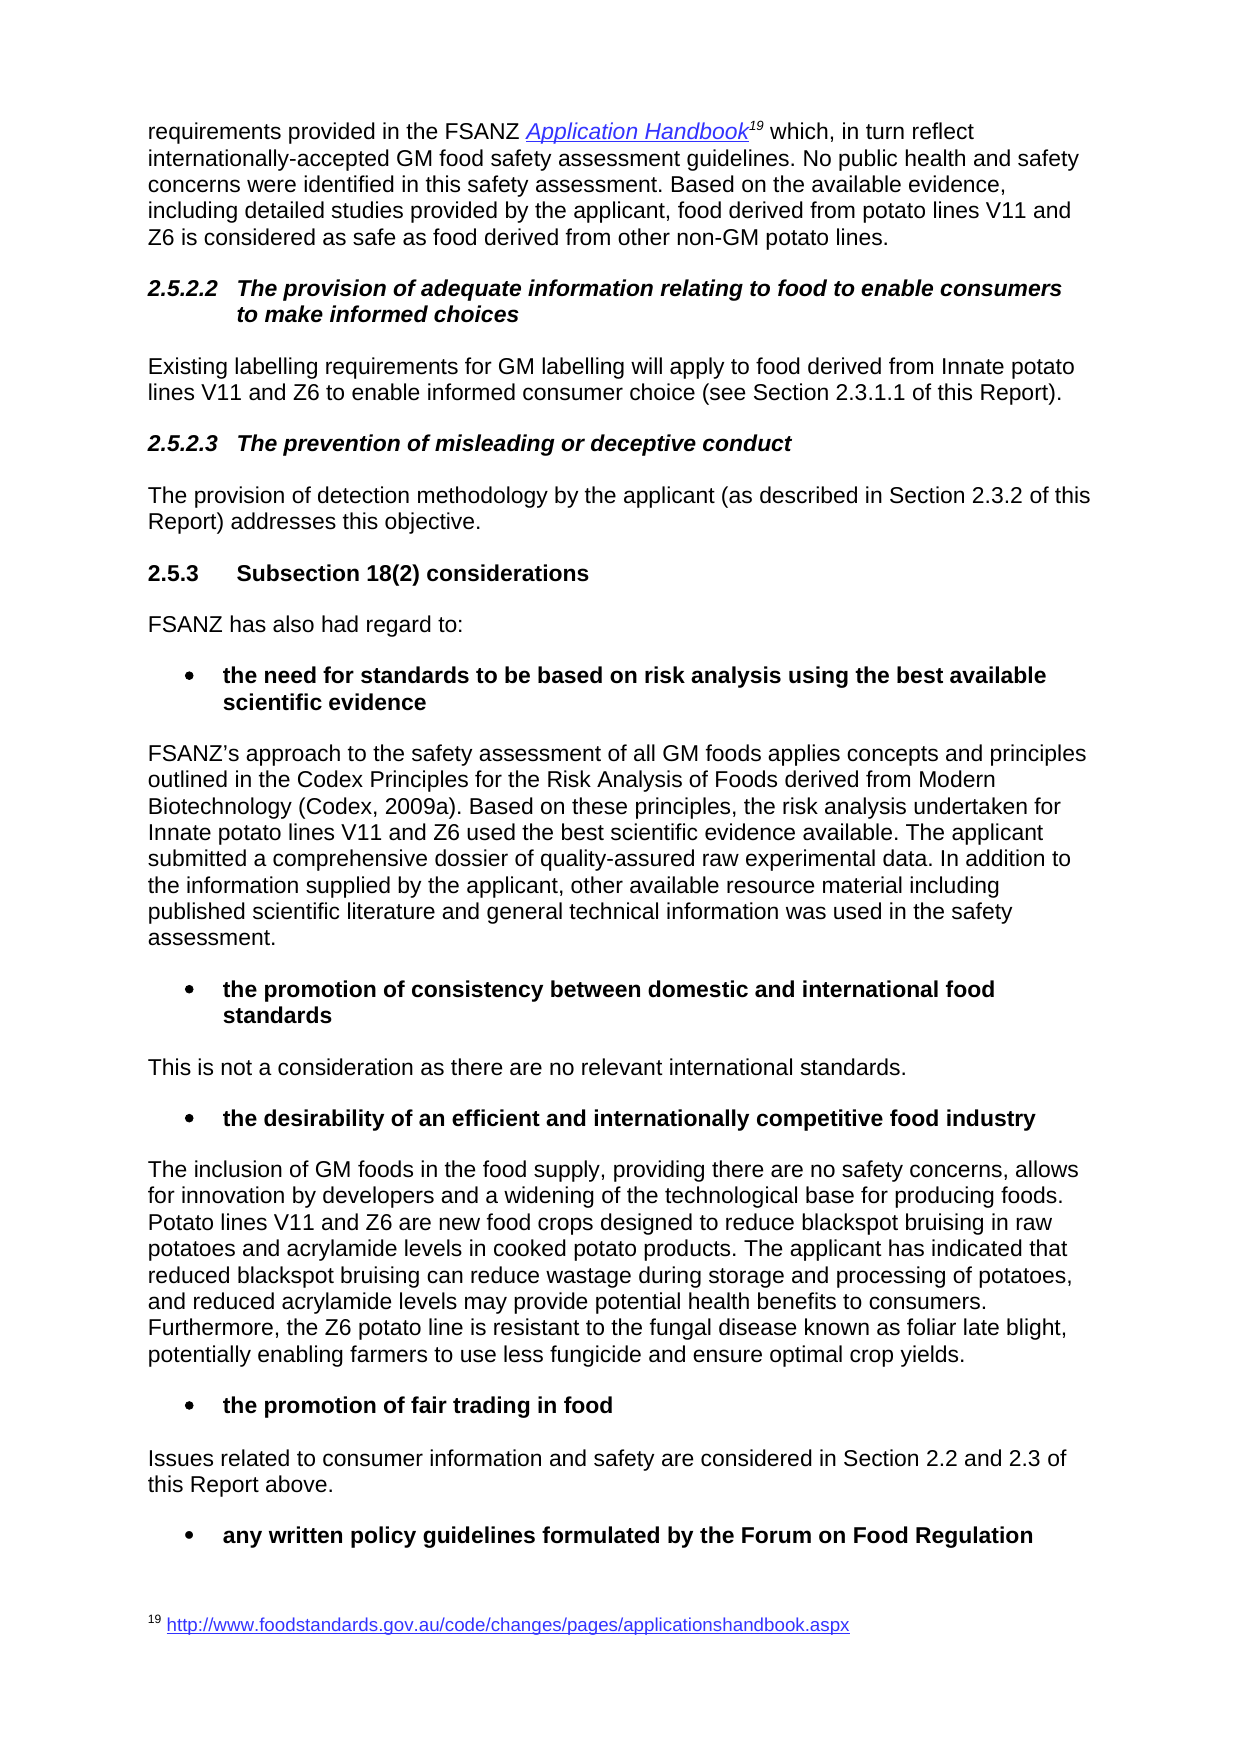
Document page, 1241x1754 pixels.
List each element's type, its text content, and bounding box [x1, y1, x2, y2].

text Existing labelling requirements for GM labelling will apply to food derived from Innate potato lines V11 and Z6 to enable informed consumer choice (see Section 2.3.1.1 of this Report). [148, 353, 1092, 405]
subtitle 2.5.2.2 The provision of adequate information relating to food to enable consumers to make informed choices [148, 275, 1092, 328]
text any written policy guidelines formulated by the Forum on Food Regulation [185, 1522, 1092, 1549]
text FSANZ has also had regard to: [148, 611, 1092, 637]
text This is not a consideration as there are no relevant international standards. [148, 1053, 1092, 1080]
text The provision of detection methodology by the applicant (as described in Section 2.3.2 of this Report) addresses this objective. [148, 482, 1092, 534]
subtitle 2.5.2.3 The prevention of misleading or deceptive conduct [148, 430, 1092, 457]
text the promotion of fair trading in food [185, 1392, 1092, 1418]
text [148, 118, 1092, 250]
text the promotion of consistency between domestic and international food standards [185, 976, 1092, 1028]
text FSANZ’s approach to the safety assessment of all GM foods applies concepts and principles outlined in the Codex Principles for the Risk Analysis of Foods derived from Modern Biotechnology (Codex, 2009a). Based on these principles, the risk analysis undertaken for Innate potato lines V11 and Z6 used the best scientific evidence available. The applicant submitted a comprehensive dossier of quality-assured raw experimental data. In addition to the information supplied by the applicant, other available resource material including published scientific literature and general technical information was used in the safety assessment. [148, 740, 1092, 951]
subtitle 2.5.3 Subsection 18(2) considerations [148, 559, 1092, 586]
text the desirability of an efficient and internationally competitive food industry [185, 1105, 1092, 1131]
text Issues related to consumer information and safety are considered in Section 2.2 and 2.3 of this Report above. [148, 1445, 1092, 1497]
text the need for standards to be based on risk analysis using the best available scientific evidence [185, 662, 1092, 715]
text The inclusion of GM foods in the food supply, providing there are no safety concerns, allows for innovation by developers and a widening of the technological base for producing foods. Potato lines V11 and Z6 are new food crops designed to reduce blackspot bruising in raw potatoes and acrylamide levels in cooked potato products. The applicant has indicated that reduced blackspot bruising can reduce wastage during storage and processing of potatoes, and reduced acrylamide levels may provide potential health benefits to consumers. Furthermore, the Z6 potato line is resistant to the fungal disease known as foliar late blight, potentially enabling farmers to use less fungicide and ensure optimal crop yields. [148, 1156, 1092, 1367]
